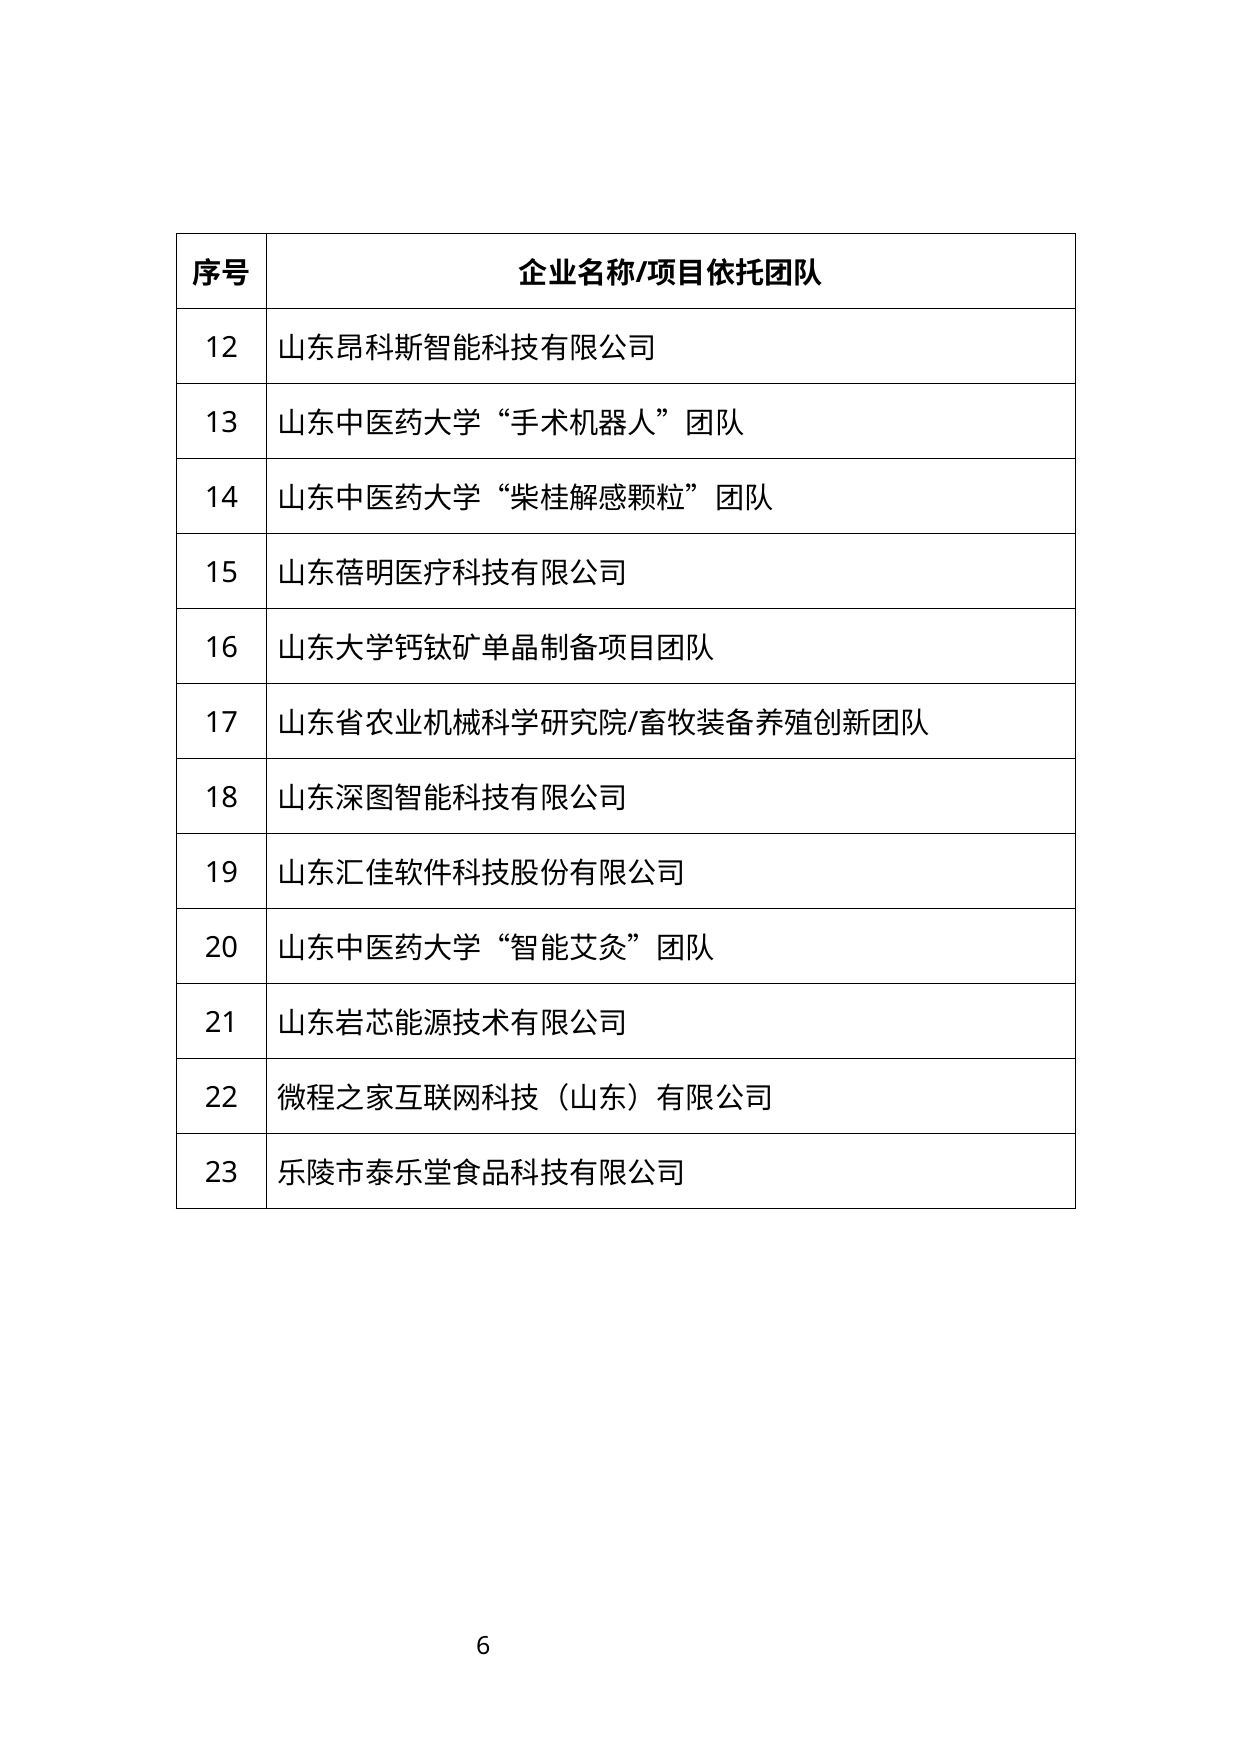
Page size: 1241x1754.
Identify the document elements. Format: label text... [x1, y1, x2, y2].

table_cell 山东岩芯能源技术有限公司 [267, 984, 1075, 1058]
table_header 序号 [177, 234, 266, 308]
table_cell 微程之家互联网科技（山东）有限公司 [267, 1059, 1075, 1133]
table_cell 18 [177, 759, 266, 833]
table_cell 乐陵市泰乐堂食品科技有限公司 [267, 1134, 1075, 1208]
table_cell 山东深图智能科技有限公司 [267, 759, 1075, 833]
table_cell 山东中医药大学“智能艾灸”团队 [267, 909, 1075, 983]
table_cell 19 [177, 834, 266, 908]
table_cell 23 [177, 1134, 266, 1208]
table_cell 20 [177, 909, 266, 983]
table_cell 山东省农业机械科学研究院/畜牧装备养殖创新团队 [267, 684, 1075, 758]
table_cell 山东中医药大学“柴桂解感颗粒”团队 [267, 459, 1075, 533]
table_cell 12 [177, 309, 266, 383]
table_header 企业名称/项目依托团队 [267, 234, 1075, 308]
table_cell 山东蓓明医疗科技有限公司 [267, 534, 1075, 608]
table_cell 山东昂科斯智能科技有限公司 [267, 309, 1075, 383]
table_cell 22 [177, 1059, 266, 1133]
table_cell 山东汇佳软件科技股份有限公司 [267, 834, 1075, 908]
table_cell 山东中医药大学“手术机器人”团队 [267, 384, 1075, 458]
table_cell 15 [177, 534, 266, 608]
table_cell 14 [177, 459, 266, 533]
table_cell 山东大学钙钛矿单晶制备项目团队 [267, 609, 1075, 683]
table_cell 21 [177, 984, 266, 1058]
table_cell 16 [177, 609, 266, 683]
table_cell 13 [177, 384, 266, 458]
table_cell 17 [177, 684, 266, 758]
